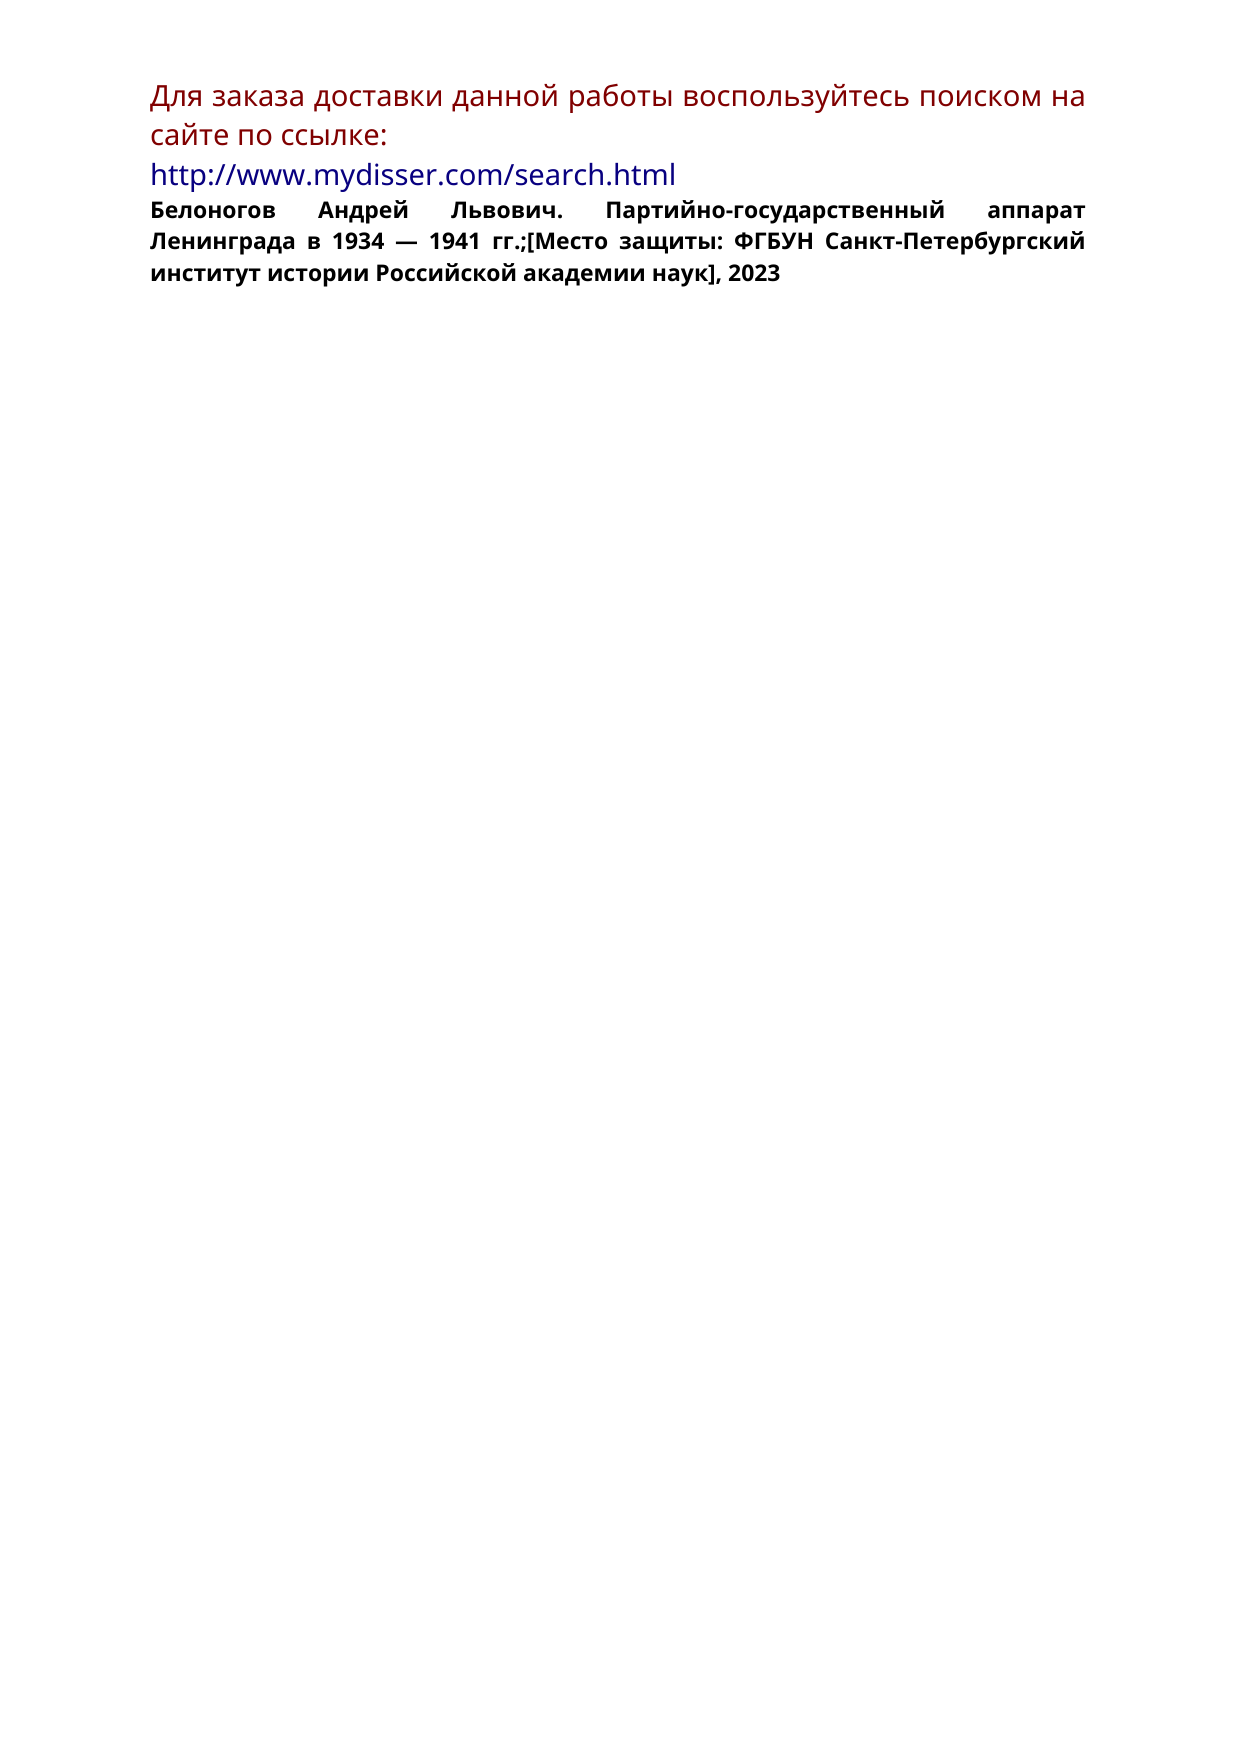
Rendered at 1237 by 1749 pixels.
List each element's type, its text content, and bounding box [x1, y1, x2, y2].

text Белоногов Андрей Львович. Партийно-государственный аппарат Ленинграда в 1934 — 1941 гг.;[Место защиты: ФГБУН Санкт-Петербургский институт истории Российской академии наук], 2023 [150, 194, 1086, 288]
